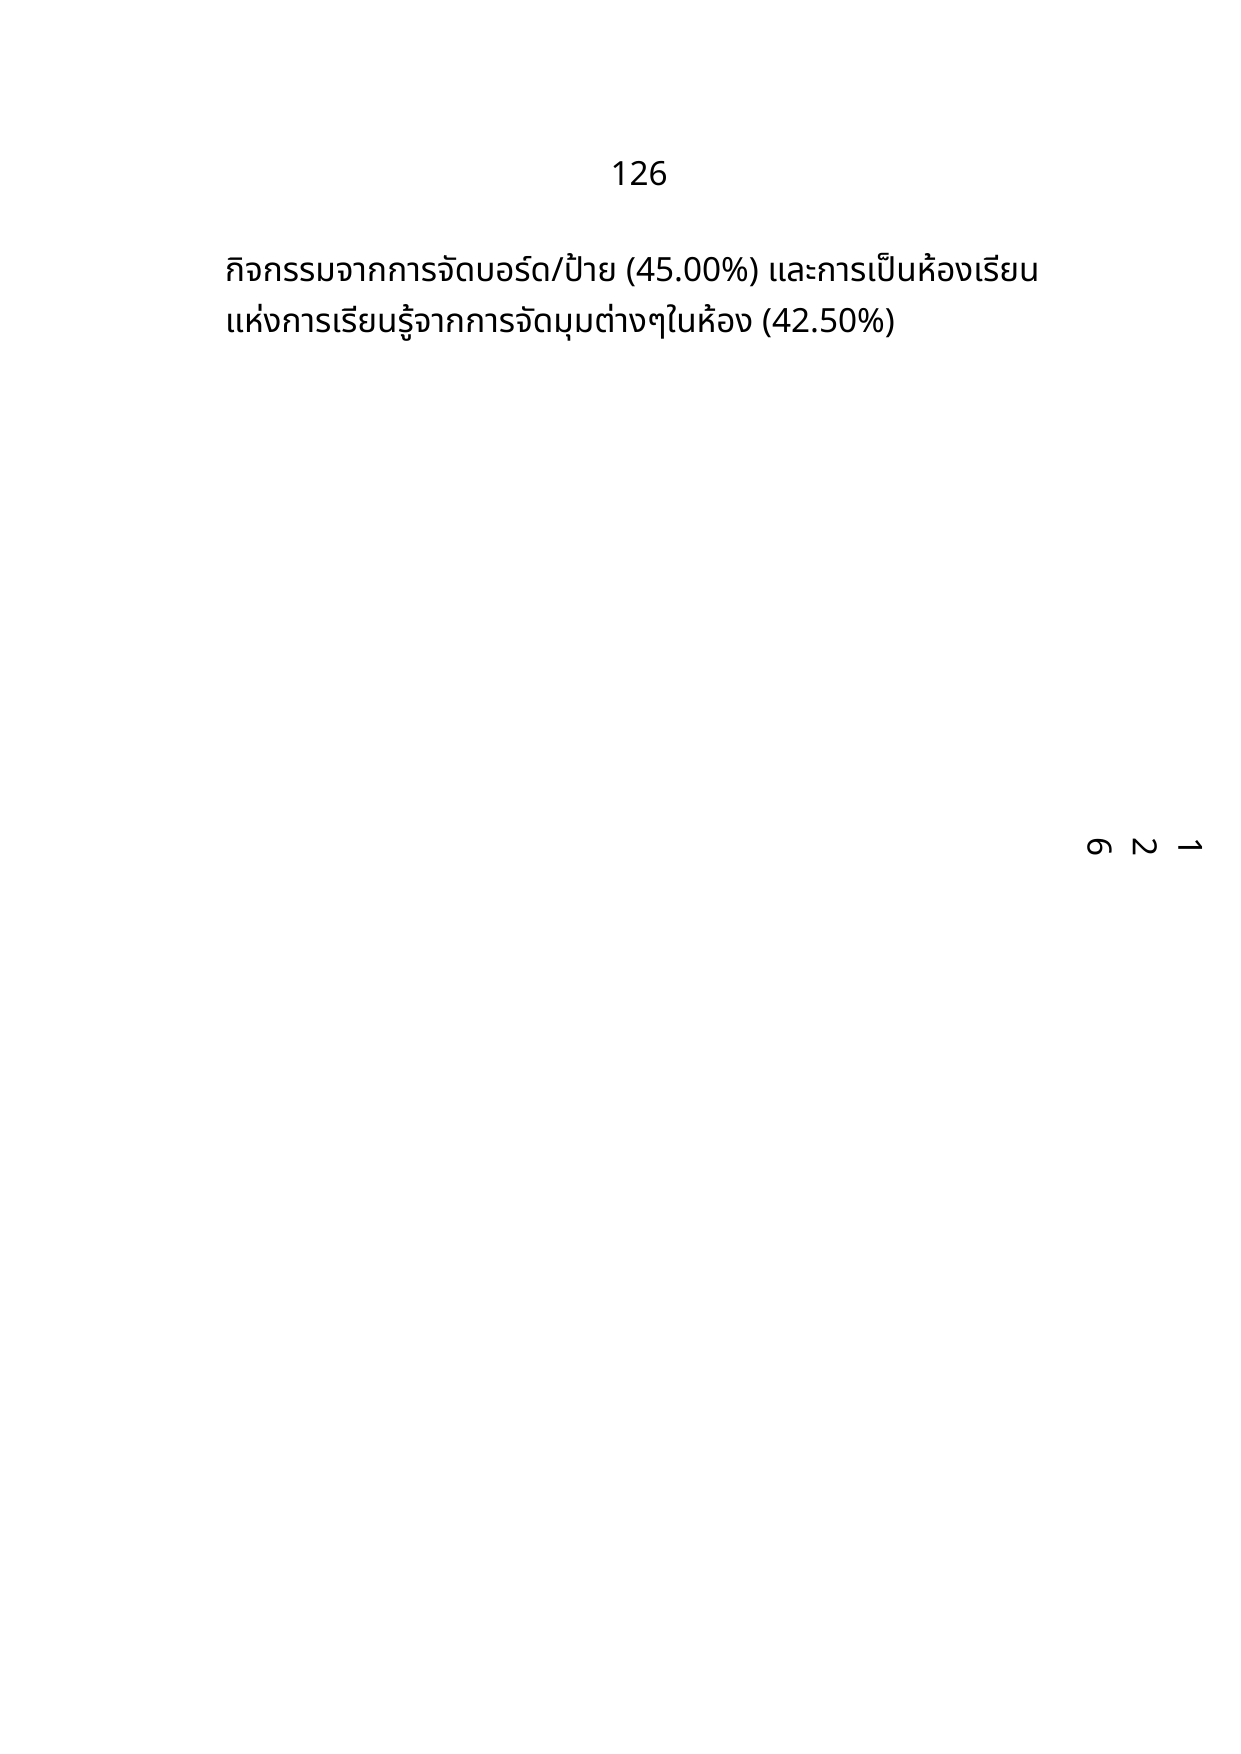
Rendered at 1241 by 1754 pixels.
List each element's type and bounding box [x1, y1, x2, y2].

text [225, 246, 1053, 347]
